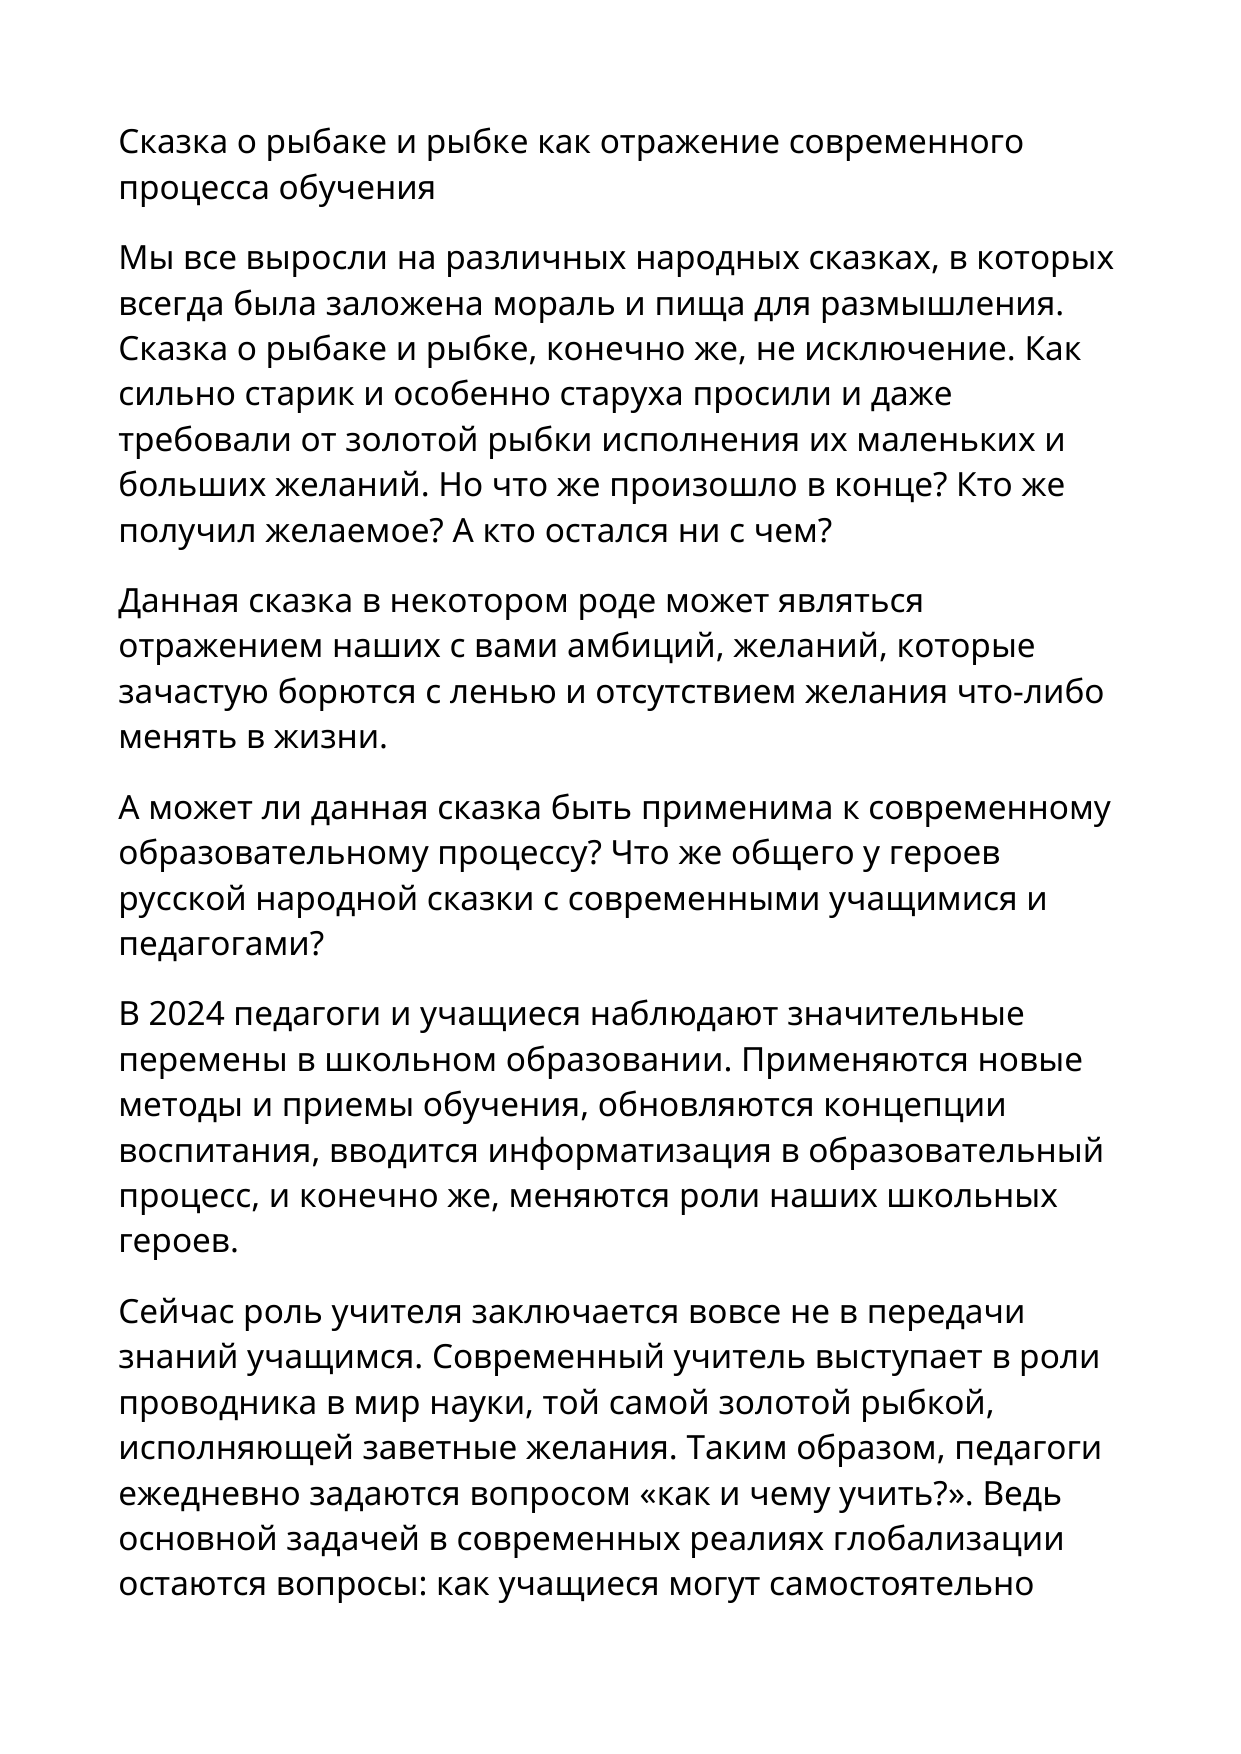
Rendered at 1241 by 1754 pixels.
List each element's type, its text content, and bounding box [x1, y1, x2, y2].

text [118, 1288, 1122, 1606]
text В 2024 педагоги и учащиеся наблюдают значительные перемены в школьном образовании. Применяются новые методы и приемы обучения, обновляются концепции воспитания, вводится информатизация в образовательный процесс, и конечно же, меняются роли наших школьных героев. [118, 990, 1122, 1263]
text А может ли данная сказка быть применима к современному образовательному процессу? Что же общего у героев русской народной сказки с современными учащимися и педагогами? [118, 783, 1122, 965]
text Мы все выросли на различных народных сказках, в которых всегда была заложена мораль и пища для размышления. Сказка о рыбаке и рыбке, конечно же, не исключение. Как сильно старик и особенно старуха просили и даже требовали от золотой рыбки исполнения их маленьких и больших желаний. Но что же произошло в конце? Кто же получил желаемое? А кто остался ни с чем? [118, 234, 1122, 552]
text Данная сказка в некотором роде может являться отражением наших с вами амбиций, желаний, которые зачастую борются с ленью и отсутствием желания что-либо менять в жизни. [118, 577, 1122, 758]
text Сказка о рыбаке и рыбке как отражение современного процесса обучения [118, 118, 1122, 209]
